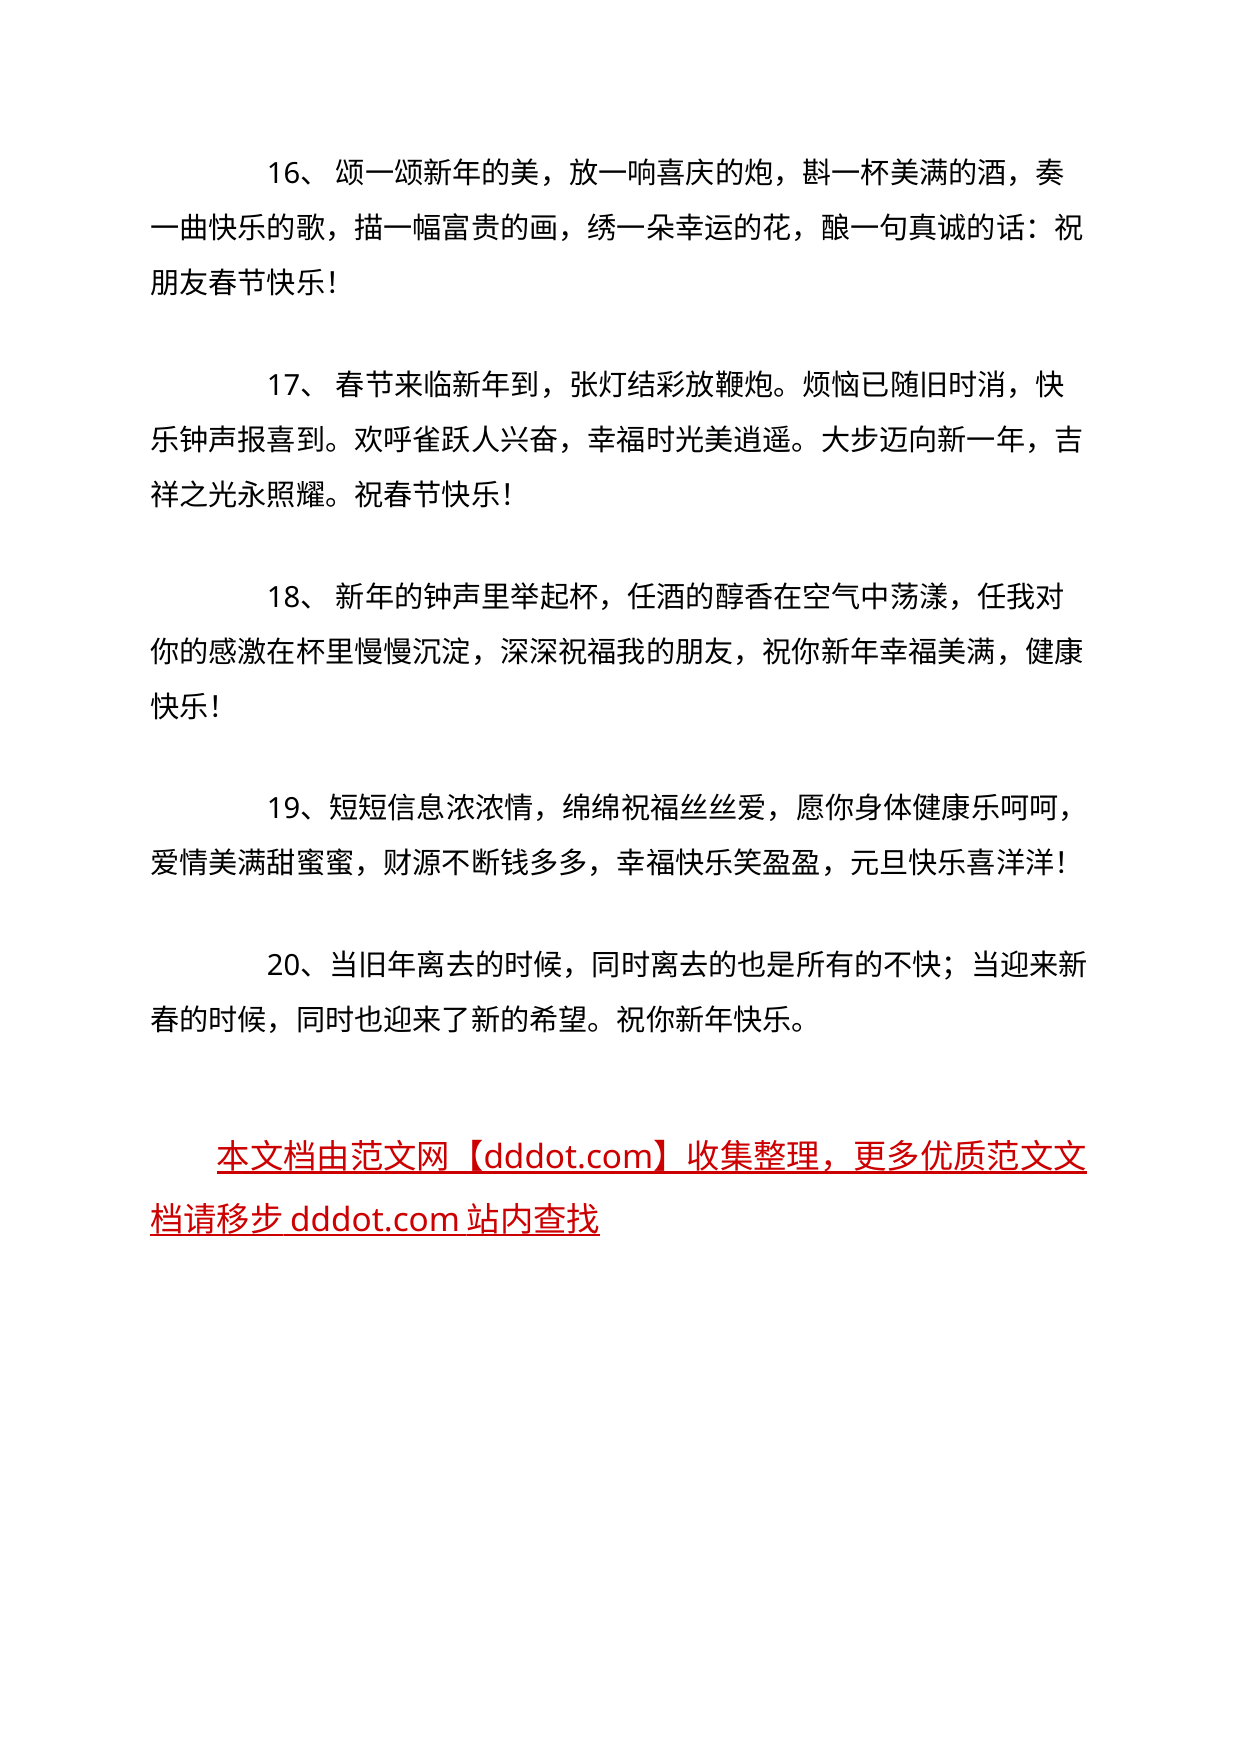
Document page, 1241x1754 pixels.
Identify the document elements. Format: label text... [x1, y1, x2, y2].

text 本文档由范文网【dddot.com】收集整理，更多优质范文文档请移步dddot.com站内查找 [150, 1130, 1090, 1241]
text 17、 春节来临新年到，张灯结彩放鞭炮。烦恼已随旧时消，快乐钟声报喜到。欢呼雀跃人兴奋，幸福时光美逍遥。大步迈向新一年，吉祥之光永照耀。祝春节快乐！ [150, 362, 1090, 514]
text 18、 新年的钟声里举起杯，任酒的醇香在空气中荡漾，任我对你的感激在杯里慢慢沉淀，深深祝福我的朋友，祝你新年幸福美满，健康快乐！ [150, 573, 1090, 726]
text 20、当旧年离去的时候，同时离去的也是所有的不快；当迎来新春的时候，同时也迎来了新的希望。祝你新年快乐。 [150, 942, 1090, 1039]
text 16、 颂一颂新年的美，放一响喜庆的炮，斟一杯美满的酒，奏一曲快乐的歌，描一幅富贵的画，绣一朵幸运的花，酿一句真诚的话：祝朋友春节快乐！ [150, 150, 1090, 302]
text 19、短短信息浓浓情，绵绵祝福丝丝爱，愿你身体健康乐呵呵，爱情美满甜蜜蜜，财源不断钱多多，幸福快乐笑盈盈，元旦快乐喜洋洋！ [150, 785, 1090, 882]
